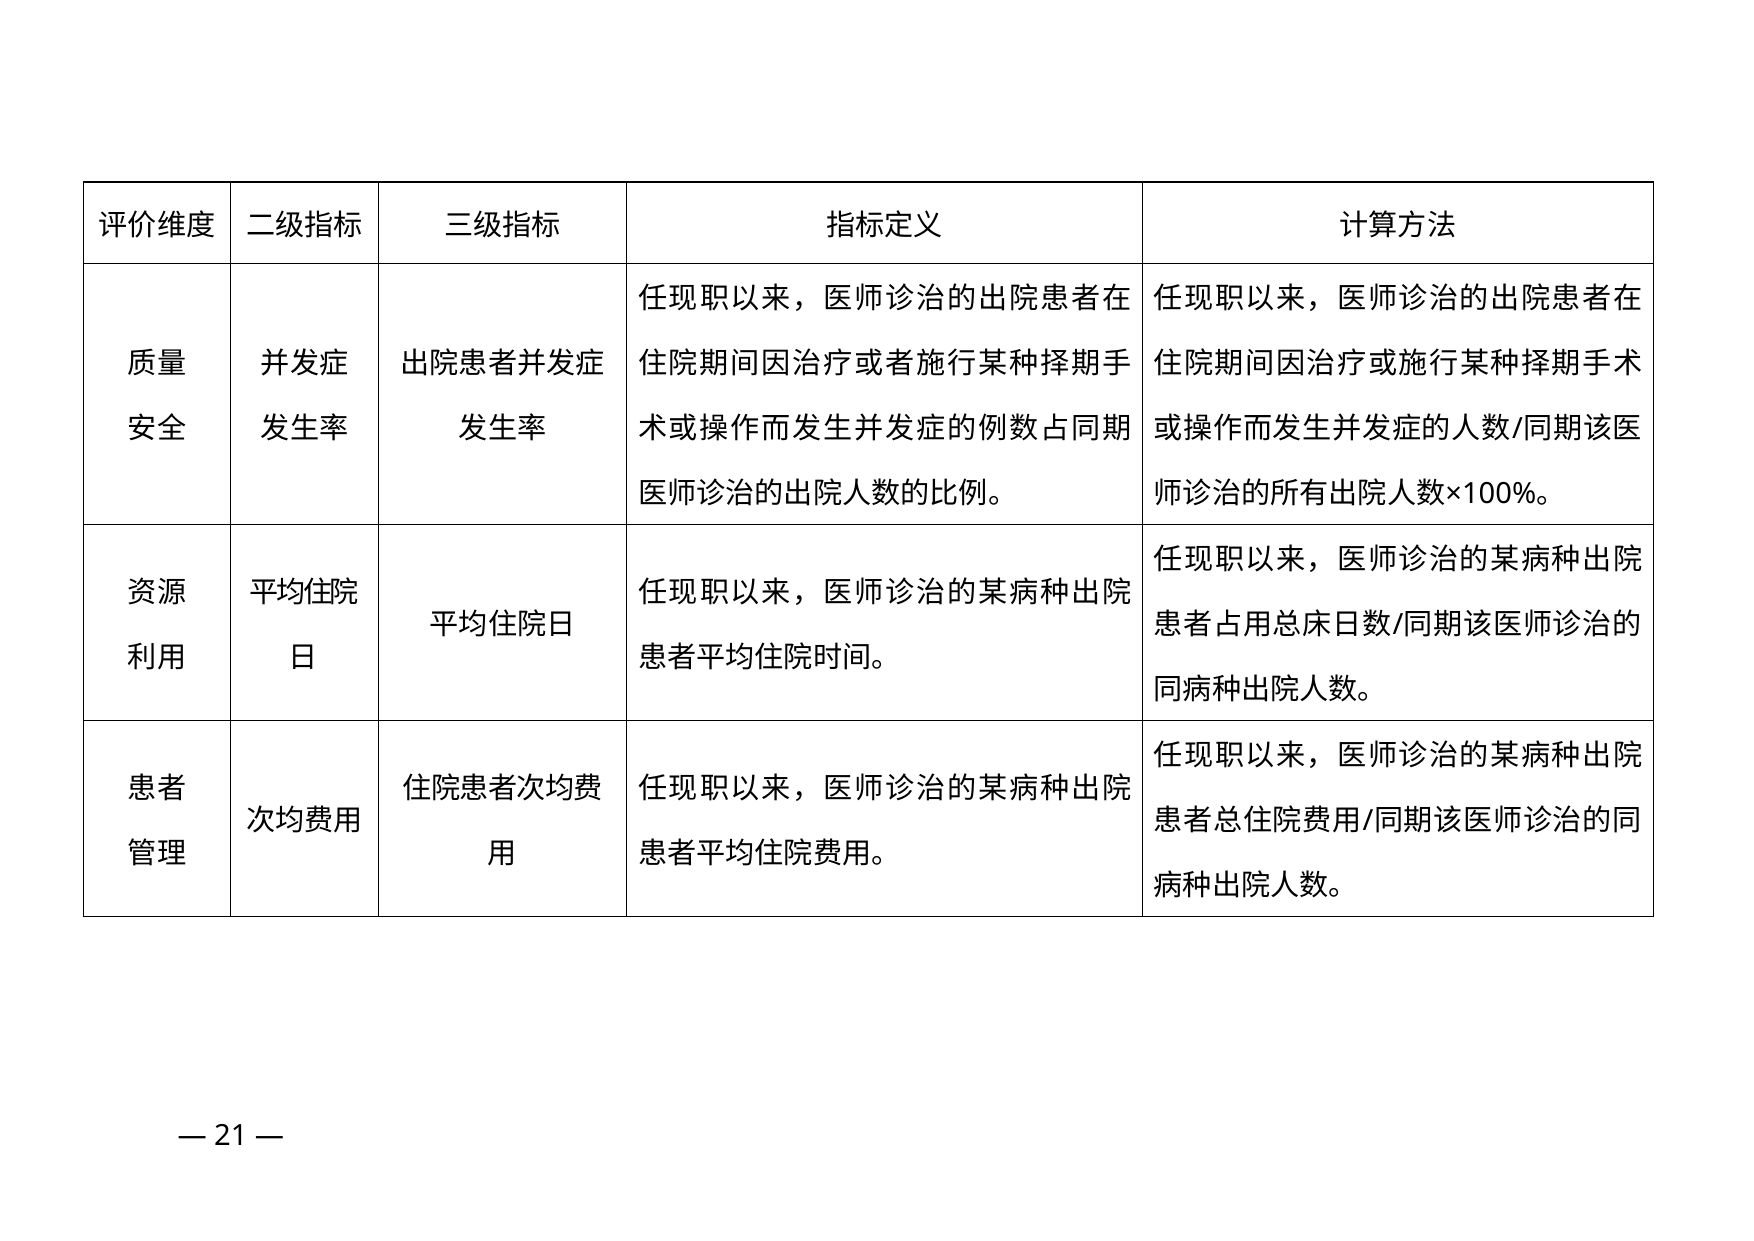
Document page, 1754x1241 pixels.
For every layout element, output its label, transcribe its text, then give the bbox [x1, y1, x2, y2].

table_cell 并发症 发生率 [231, 264, 378, 523]
table_header 评价维度 [84, 183, 230, 262]
table_cell 资源 利用 [84, 525, 230, 719]
table_cell 任现职以来，医师诊治的某病种出院患者占用总床日数/同期该医师诊治的同病种出院人数。 [1143, 525, 1653, 719]
table_header 指标定义 [627, 183, 1142, 262]
table_cell 质量 安全 [84, 264, 230, 523]
table_cell 平均住院日 [231, 525, 378, 719]
table_cell 出院患者并发症发生率 [379, 264, 626, 523]
table_header 计算方法 [1143, 183, 1653, 262]
table_cell 任现职以来，医师诊治的出院患者在住院期间因治疗或者施行某种择期手术或操作而发生并发症的例数占同期医师诊治的出院人数的比例。 [627, 264, 1142, 523]
table_cell 任现职以来，医师诊治的某病种出院患者总住院费用/同期该医师诊治的同病种出院人数。 [1143, 721, 1653, 916]
table_cell 患者 管理 [84, 721, 230, 916]
table_cell 住院患者次均费用 [379, 721, 626, 916]
table_cell 任现职以来，医师诊治的某病种出院患者平均住院时间。 [627, 525, 1142, 719]
table_cell 任现职以来，医师诊治的某病种出院患者平均住院费用。 [627, 721, 1142, 916]
table_cell 任现职以来，医师诊治的出院患者在住院期间因治疗或施行某种择期手术或操作而发生并发症的人数/同期该医师诊治的所有出院人数×100%。 [1143, 264, 1653, 523]
table_header 三级指标 [379, 183, 626, 262]
table_cell 平均住院日 [379, 525, 626, 719]
table_cell 次均费用 [231, 721, 378, 916]
table_header 二级指标 [231, 183, 378, 262]
